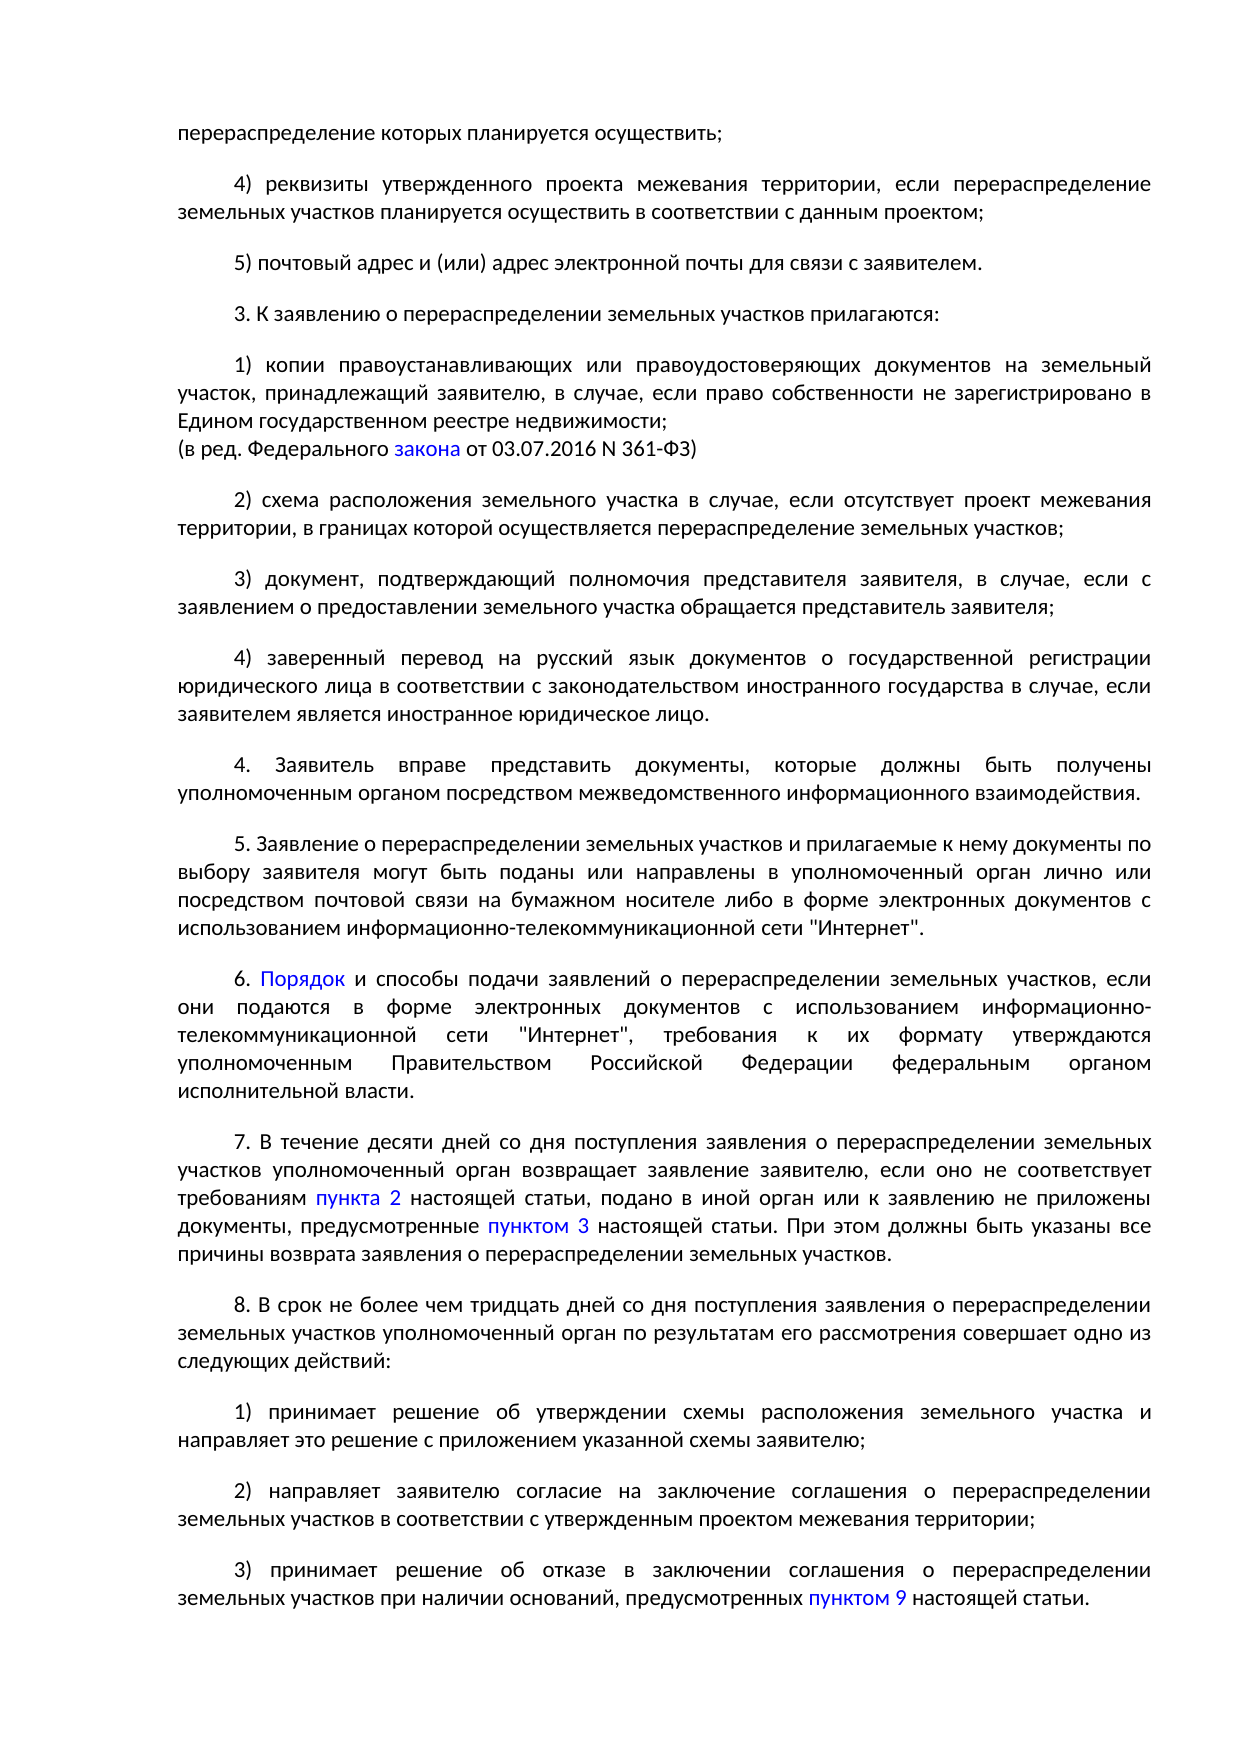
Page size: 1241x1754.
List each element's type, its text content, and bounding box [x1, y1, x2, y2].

text 7. В течение десяти дней со дня поступления заявления о перераспределении земельных участков уполномоченный орган возвращает заявление заявителю, если оно не соответствует требованиям пункта 2 настоящей статьи, подано в иной орган или к заявлению не приложены документы, предусмотренные пунктом 3 настоящей статьи. При этом должны быть указаны все причины возврата заявления о перераспределении земельных участков. [177, 1127, 1152, 1267]
text 4. Заявитель вправе представить документы, которые должны быть получены уполномоченным органом посредством межведомственного информационного взаимодействия. [177, 750, 1152, 806]
text 6. Порядок и способы подачи заявлений о перераспределении земельных участков, если они подаются в форме электронных документов с использованием информационно-телекоммуникационной сети "Интернет", требования к их формату утверждаются уполномоченным Правительством Российской Федерации федеральным органом исполнительной власти. [177, 964, 1152, 1104]
text 5) почтовый адрес и (или) адрес электронной почты для связи с заявителем. [177, 248, 1152, 276]
text 3. К заявлению о перераспределении земельных участков прилагаются: [177, 299, 1152, 327]
text 1) принимает решение об утверждении схемы расположения земельного участка и направляет это решение с приложением указанной схемы заявителю; [177, 1397, 1152, 1453]
text 2) направляет заявителю согласие на заключение соглашения о перераспределении земельных участков в соответствии с утвержденным проектом межевания территории; [177, 1476, 1152, 1532]
text 1) копии правоустанавливающих или правоудостоверяющих документов на земельный участок, принадлежащий заявителю, в случае, если право собственности не зарегистрировано в Едином государственном реестре недвижимости; [177, 350, 1152, 434]
text 8. В срок не более чем тридцать дней со дня поступления заявления о перераспределении земельных участков уполномоченный орган по результатам его рассмотрения совершает одно из следующих действий: [177, 1290, 1152, 1374]
text 5. Заявление о перераспределении земельных участков и прилагаемые к нему документы по выбору заявителя могут быть поданы или направлены в уполномоченный орган лично или посредством почтовой связи на бумажном носителе либо в форме электронных документов с использованием информационно-телекоммуникационной сети "Интернет". [177, 829, 1152, 941]
text 3) принимает решение об отказе в заключении соглашения о перераспределении земельных участков при наличии оснований, предусмотренных пунктом 9 настоящей статьи. [177, 1555, 1152, 1611]
text 4) заверенный перевод на русский язык документов о государственной регистрации юридического лица в соответствии с законодательством иностранного государства в случае, если заявителем является иностранное юридическое лицо. [177, 643, 1152, 727]
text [177, 118, 1152, 146]
text 2) схема расположения земельного участка в случае, если отсутствует проект межевания территории, в границах которой осуществляется перераспределение земельных участков; [177, 485, 1152, 541]
text 4) реквизиты утвержденного проекта межевания территории, если перераспределение земельных участков планируется осуществить в соответствии с данным проектом; [177, 169, 1152, 225]
text 3) документ, подтверждающий полномочия представителя заявителя, в случае, если с заявлением о предоставлении земельного участка обращается представитель заявителя; [177, 564, 1152, 620]
text (в ред. Федерального закона от 03.07.2016 N 361-ФЗ) [177, 434, 1152, 462]
